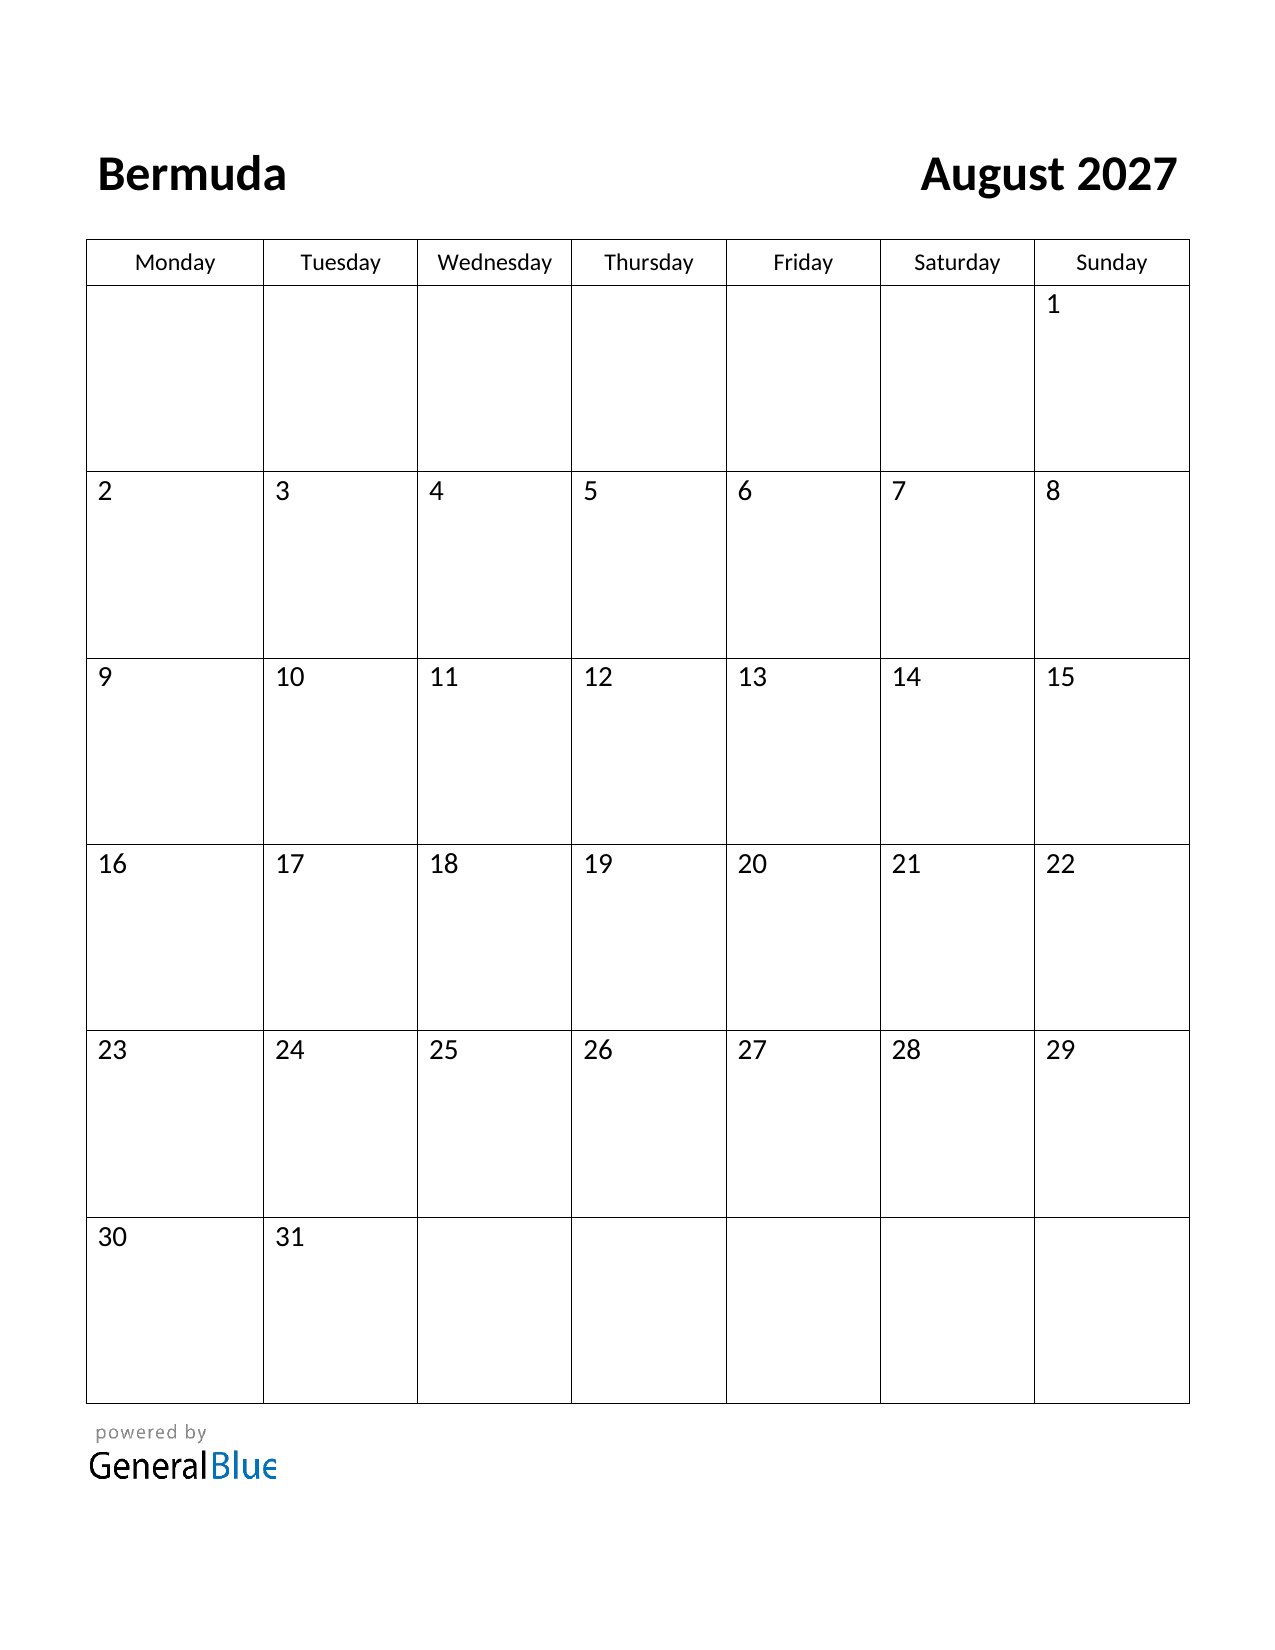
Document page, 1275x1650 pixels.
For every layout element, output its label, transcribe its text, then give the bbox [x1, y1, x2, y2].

table_cell 20 [727, 845, 880, 877]
table_cell 21 [881, 845, 1034, 877]
table_cell [572, 1064, 726, 1217]
table_cell [572, 505, 726, 657]
table_cell [87, 286, 263, 318]
table_cell [1035, 878, 1189, 1030]
table_cell [264, 505, 417, 657]
table_cell [264, 286, 417, 318]
table_cell [727, 286, 880, 318]
table_cell 5 [572, 472, 726, 504]
table_cell 7 [881, 472, 1034, 504]
table_cell 18 [418, 845, 571, 877]
table_cell 30 [87, 1218, 263, 1250]
table_cell Sunday [1035, 240, 1189, 284]
table_cell [572, 691, 726, 844]
table_cell [727, 505, 880, 657]
table_cell 27 [727, 1031, 880, 1064]
table_cell 12 [572, 659, 726, 691]
table_cell [727, 1250, 880, 1403]
table_cell 28 [881, 1031, 1034, 1064]
table_cell 29 [1035, 1031, 1189, 1064]
table_cell [572, 1218, 726, 1250]
table_cell [418, 691, 571, 844]
table_cell [418, 505, 571, 657]
table_cell [264, 1064, 417, 1217]
table_cell 23 [87, 1031, 263, 1064]
table_cell Saturday [881, 240, 1034, 284]
table_cell [1035, 318, 1189, 471]
table_cell [881, 1218, 1034, 1250]
table_cell [727, 691, 880, 844]
table_cell 19 [572, 845, 726, 877]
table_cell [881, 878, 1034, 1030]
table_cell 4 [418, 472, 571, 504]
table_cell [881, 286, 1034, 318]
table_cell 24 [264, 1031, 417, 1064]
table_cell 3 [264, 472, 417, 504]
table_cell [1035, 1064, 1189, 1217]
table_cell [727, 318, 880, 471]
table_cell [418, 1064, 571, 1217]
table_cell 16 [87, 845, 263, 877]
table_cell 13 [727, 659, 880, 691]
table_cell 22 [1035, 845, 1189, 877]
table_cell 26 [572, 1031, 726, 1064]
table_cell [881, 691, 1034, 844]
table_cell [418, 1250, 571, 1403]
table_cell 8 [1035, 472, 1189, 504]
table_cell [87, 1064, 263, 1217]
table_cell [572, 878, 726, 1030]
table_cell Tuesday [264, 240, 417, 284]
table_header August 2027 [572, 105, 1189, 239]
table_cell 14 [881, 659, 1034, 691]
table_cell 2 [87, 472, 263, 504]
table_cell [87, 318, 263, 471]
table_cell Thursday [572, 240, 726, 284]
table_cell [264, 1250, 417, 1403]
table_cell [1035, 505, 1189, 657]
table_cell Friday [727, 240, 880, 284]
table_cell [87, 505, 263, 657]
table_cell 10 [264, 659, 417, 691]
table_cell 1 [1035, 286, 1189, 318]
table_cell [1035, 691, 1189, 844]
table_cell Wednesday [418, 240, 571, 284]
table_cell [418, 318, 571, 471]
table_cell [264, 318, 417, 471]
table_cell [881, 318, 1034, 471]
table_cell [264, 691, 417, 844]
table_cell [727, 1064, 880, 1217]
table_cell 9 [87, 659, 263, 691]
table_cell [86, 1404, 1189, 1502]
table_cell [727, 878, 880, 1030]
table_cell [572, 1250, 726, 1403]
table_cell [418, 878, 571, 1030]
table_cell [727, 1218, 880, 1250]
table_cell [572, 286, 726, 318]
table_cell 11 [418, 659, 571, 691]
table_cell [881, 505, 1034, 657]
table_cell Monday [87, 240, 263, 284]
table_header Bermuda [86, 105, 572, 239]
table_cell [87, 1250, 263, 1403]
table_cell 25 [418, 1031, 571, 1064]
table_cell 15 [1035, 659, 1189, 691]
table_cell [881, 1250, 1034, 1403]
table_cell [881, 1064, 1034, 1217]
table_cell [87, 691, 263, 844]
table_cell [1035, 1218, 1189, 1250]
table_cell 31 [264, 1218, 417, 1250]
table_cell [264, 878, 417, 1030]
picture [88, 1421, 276, 1484]
table_cell [418, 286, 571, 318]
table_cell [418, 1218, 571, 1250]
table_cell [1035, 1250, 1189, 1403]
table_cell 17 [264, 845, 417, 877]
table_cell 6 [727, 472, 880, 504]
table_cell [87, 878, 263, 1030]
table_cell [572, 318, 726, 471]
